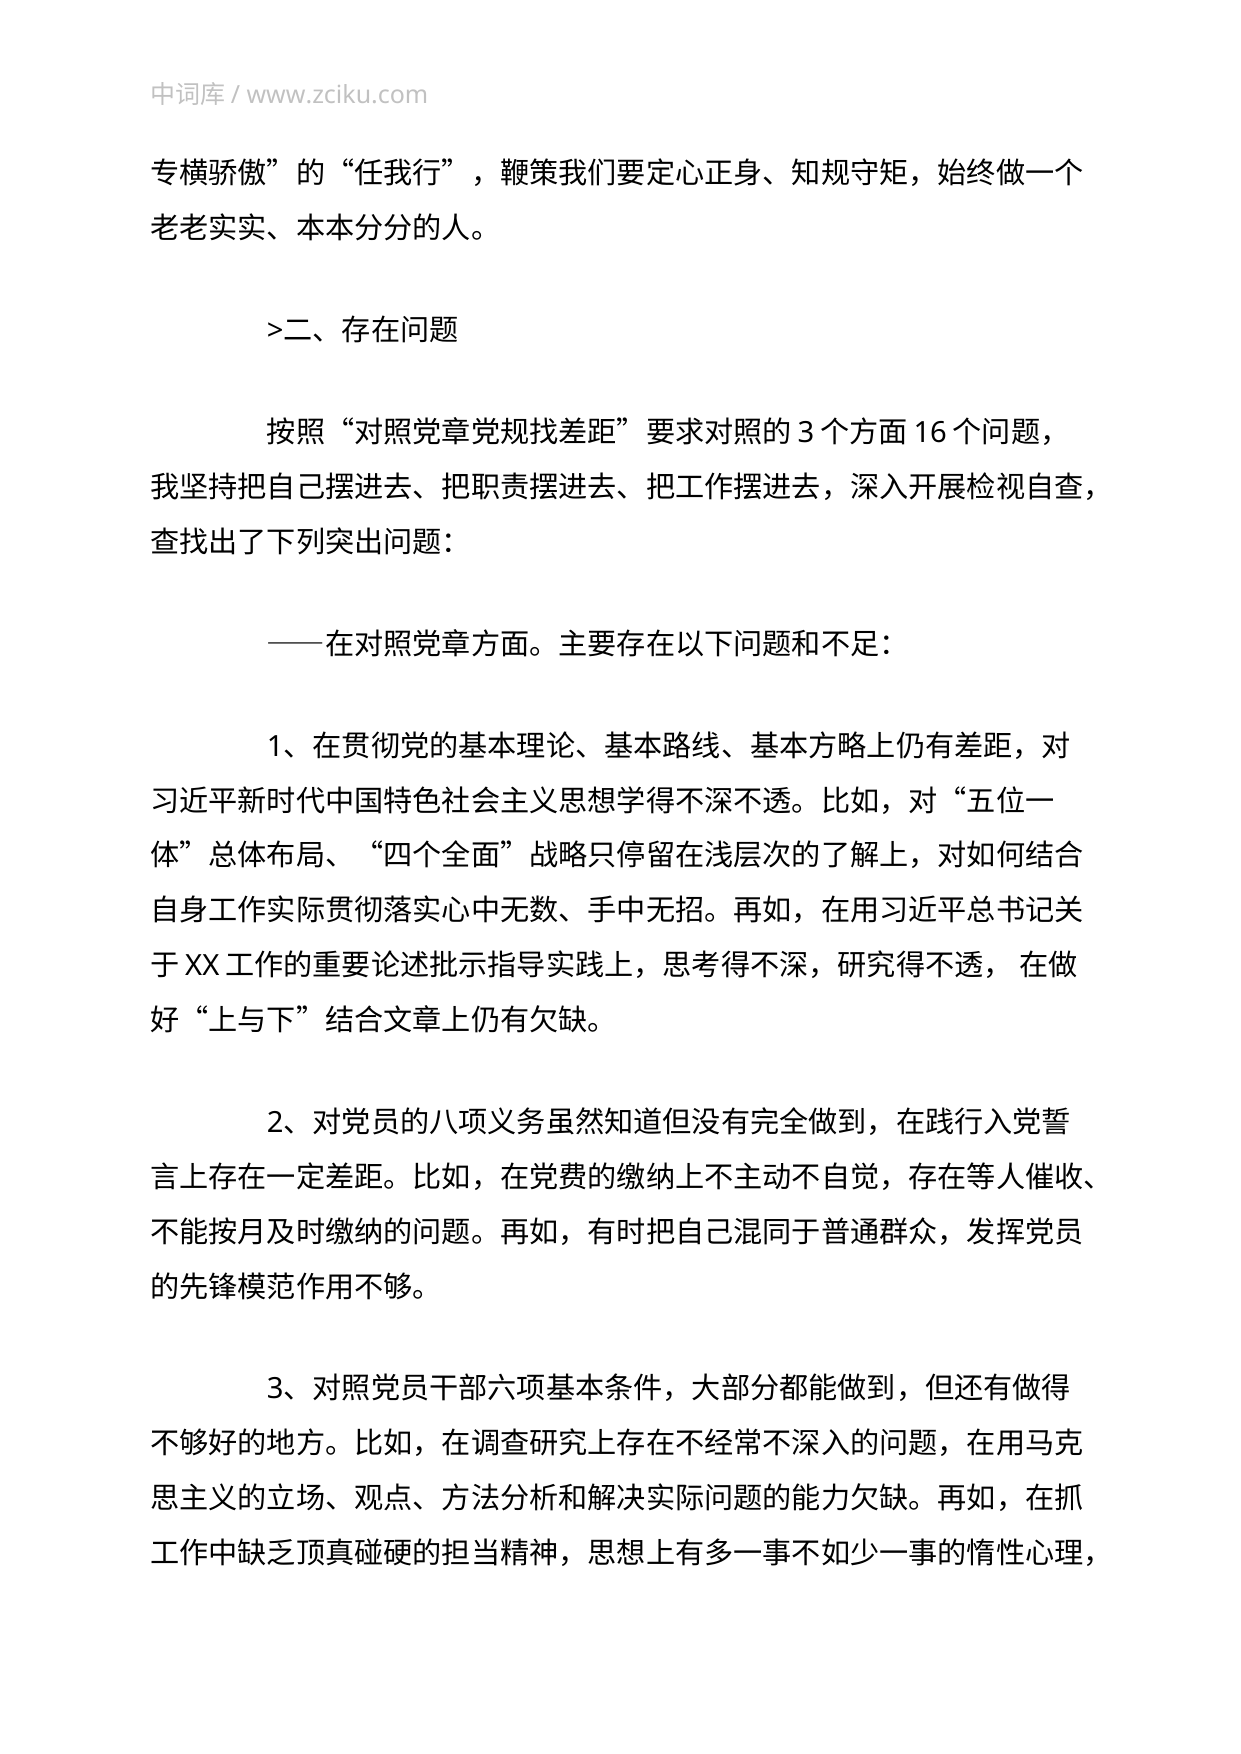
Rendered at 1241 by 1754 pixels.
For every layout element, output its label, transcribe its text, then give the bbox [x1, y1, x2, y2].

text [150, 150, 1090, 247]
text >二、存在问题 [150, 307, 1090, 349]
text 1、在贯彻党的基本理论、基本路线、基本方略上仍有差距，对习近平新时代中国特色社会主义思想学得不深不透。比如，对“五位一体”总体布局、“四个全面”战略只停留在浅层次的了解上，对如何结合自身工作实际贯彻落实心中无数、手中无招。再如，在用习近平总书记关于XX工作的重要论述批示指导实践上，思考得不深，研究得不透， 在做好“上与下”结合文章上仍有欠缺。 [150, 722, 1090, 1039]
text ——在对照党章方面。主要存在以下问题和不足： [150, 620, 1090, 663]
text 按照“对照党章党规找差距”要求对照的3个方面16个问题，我坚持把自己摆进去、把职责摆进去、把工作摆进去，深入开展检视自查，查找出了下列突出问题： [150, 409, 1090, 561]
text 2、对党员的八项义务虽然知道但没有完全做到，在践行入党誓言上存在一定差距。比如，在党费的缴纳上不主动不自觉，存在等人催收、不能按月及时缴纳的问题。再如，有时把自己混同于普通群众，发挥党员的先锋模范作用不够。 [150, 1098, 1090, 1306]
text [150, 1365, 1090, 1572]
